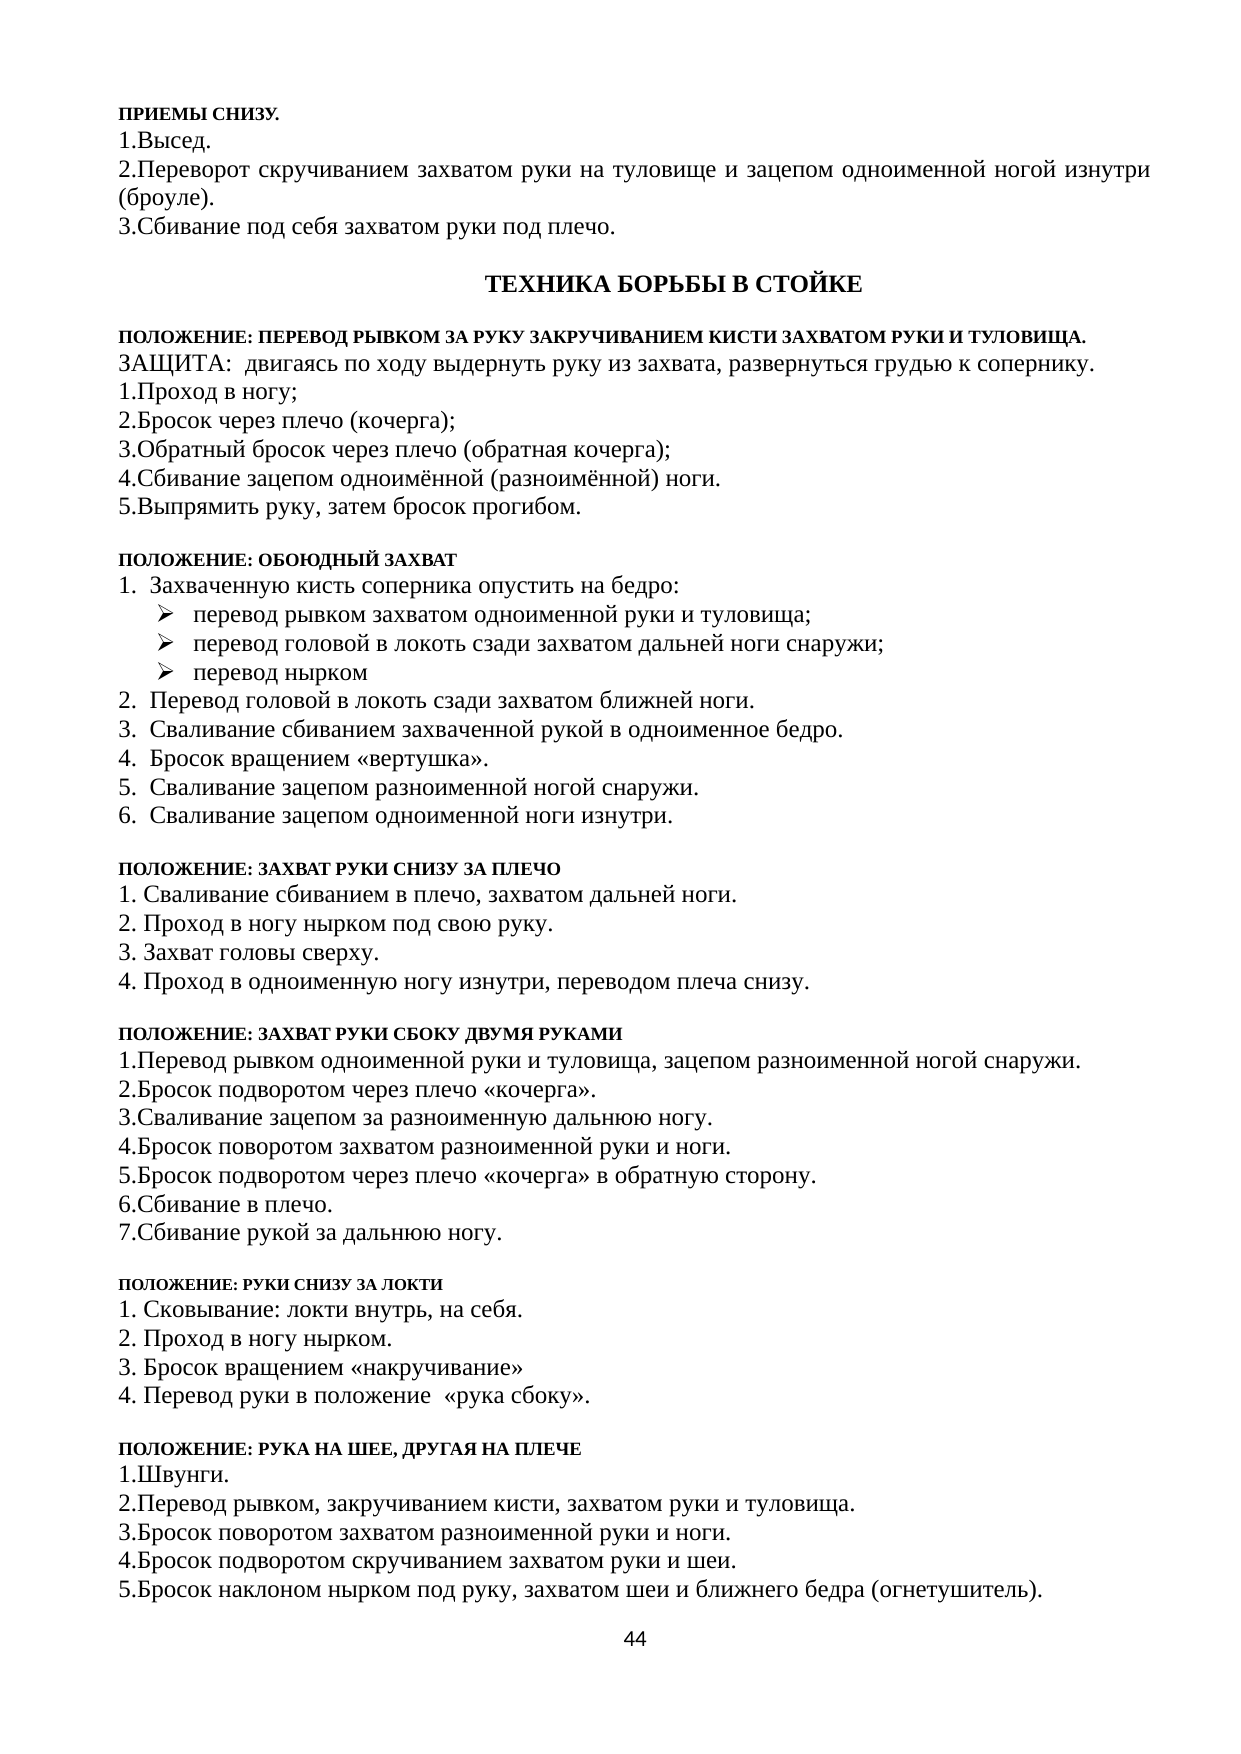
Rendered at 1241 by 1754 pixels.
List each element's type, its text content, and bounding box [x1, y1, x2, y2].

text 2.Бросок подворотом через плечо «кочерга». [118, 1074, 1152, 1102]
text ПОЛОЖЕНИЕ: ОБОЮДНЫЙ ЗАХВАТ [118, 549, 1152, 571]
text ПОЛОЖЕНИЕ: РУКИ СНИЗУ ЗА ЛОКТИ [118, 1275, 1152, 1294]
text 3.Бросок поворотом захватом разноименной руки и ноги. [118, 1517, 1152, 1546]
text 3.Обратный бросок через плечо (обратная кочерга); [118, 434, 1152, 463]
text 5.Бросок подворотом через плечо «кочерга» в обратную сторону. [118, 1160, 1152, 1189]
text 1.Швунги. [118, 1459, 1152, 1488]
text 1.Проход в ногу; [118, 376, 1152, 405]
text 6.Сбивание в плечо. [118, 1189, 1152, 1217]
text ПОЛОЖЕНИЕ: ПЕРЕВОД РЫВКОМ ЗА РУКУ ЗАКРУЧИВАНИЕМ КИСТИ ЗАХВАТОМ РУКИ И ТУЛОВИЩА. [118, 326, 1152, 348]
text 2. Проход в ногу нырком под свою руку. [118, 908, 1152, 937]
text 3. Захват головы сверху. [118, 937, 1152, 966]
text 1. Сваливание сбиванием в плечо, захватом дальней ноги. [118, 879, 1152, 908]
text 1. Захваченную кисть соперника опустить на бедро: [118, 571, 1152, 599]
text 4.Бросок подворотом скручиванием захватом руки и шеи. [118, 1546, 1152, 1574]
text 7.Сбивание рукой за дальнюю ногу. [118, 1217, 1152, 1246]
list перевод рывком захватом одноименной руки и туловища; [156, 599, 1152, 628]
text 4. Бросок вращением «вертушка». [118, 743, 1152, 772]
text 3.Сбивание под себя захватом руки под плечо. [118, 211, 1152, 240]
text 3. Сваливание сбиванием захваченной рукой в одноименное бедро. [118, 714, 1152, 743]
text ПОЛОЖЕНИЕ: РУКА НА ШЕЕ, ДРУГАЯ НА ПЛЕЧЕ [118, 1438, 1152, 1459]
text 1.Перевод рывком одноименной руки и туловища, зацепом разноименной ногой снаружи. [118, 1045, 1152, 1074]
list перевод головой в локоть сзади захватом дальней ноги снаружи; [156, 628, 1152, 657]
text 4. Перевод руки в положение «рука сбоку». [118, 1380, 1152, 1409]
text 4.Сбивание зацепом одноимённой (разноимённой) ноги. [118, 463, 1152, 491]
text 5.Выпрямить руку, затем бросок прогибом. [118, 491, 1152, 520]
text ПРИЕМЫ СНИЗУ. [118, 103, 1152, 125]
text 5.Бросок наклоном нырком под руку, захватом шеи и ближнего бедра (огнетушитель). [118, 1574, 1152, 1603]
text 4. Проход в одноименную ногу изнутри, переводом плеча снизу. [118, 966, 1152, 994]
text 1.Высед. [118, 125, 1152, 154]
text 2.Бросок через плечо (кочерга); [118, 405, 1152, 434]
text 2. Проход в ногу нырком. [118, 1323, 1152, 1352]
text 2.Переворот скручиванием захватом руки на туловище и зацепом одноименной ногой изнутри (броуле). [118, 154, 1152, 211]
text ПОЛОЖЕНИЕ: ЗАХВАТ РУКИ СБОКУ ДВУМЯ РУКАМИ [118, 1023, 1152, 1045]
text ТЕХНИКА БОРЬБЫ В СТОЙКЕ [196, 269, 1152, 297]
list перевод нырком [156, 657, 1152, 686]
text 3. Бросок вращением «накручивание» [118, 1352, 1152, 1380]
text 5. Сваливание зацепом разноименной ногой снаружи. [118, 772, 1152, 801]
text ЗАЩИТА: двигаясь по ходу выдернуть руку из захвата, развернуться грудью к сопернику. [118, 348, 1152, 376]
text 3.Сваливание зацепом за разноименную дальнюю ногу. [118, 1102, 1152, 1131]
text 2.Перевод рывком, закручиванием кисти, захватом руки и туловища. [118, 1488, 1152, 1517]
text ПОЛОЖЕНИЕ: ЗАХВАТ РУКИ СНИЗУ ЗА ПЛЕЧО [118, 858, 1152, 879]
text 2. Перевод головой в локоть сзади захватом ближней ноги. [118, 686, 1152, 714]
text 1. Сковывание: локти внутрь, на себя. [118, 1294, 1152, 1323]
text 6. Сваливание зацепом одноименной ноги изнутри. [118, 801, 1152, 829]
text 4.Бросок поворотом захватом разноименной руки и ноги. [118, 1131, 1152, 1160]
